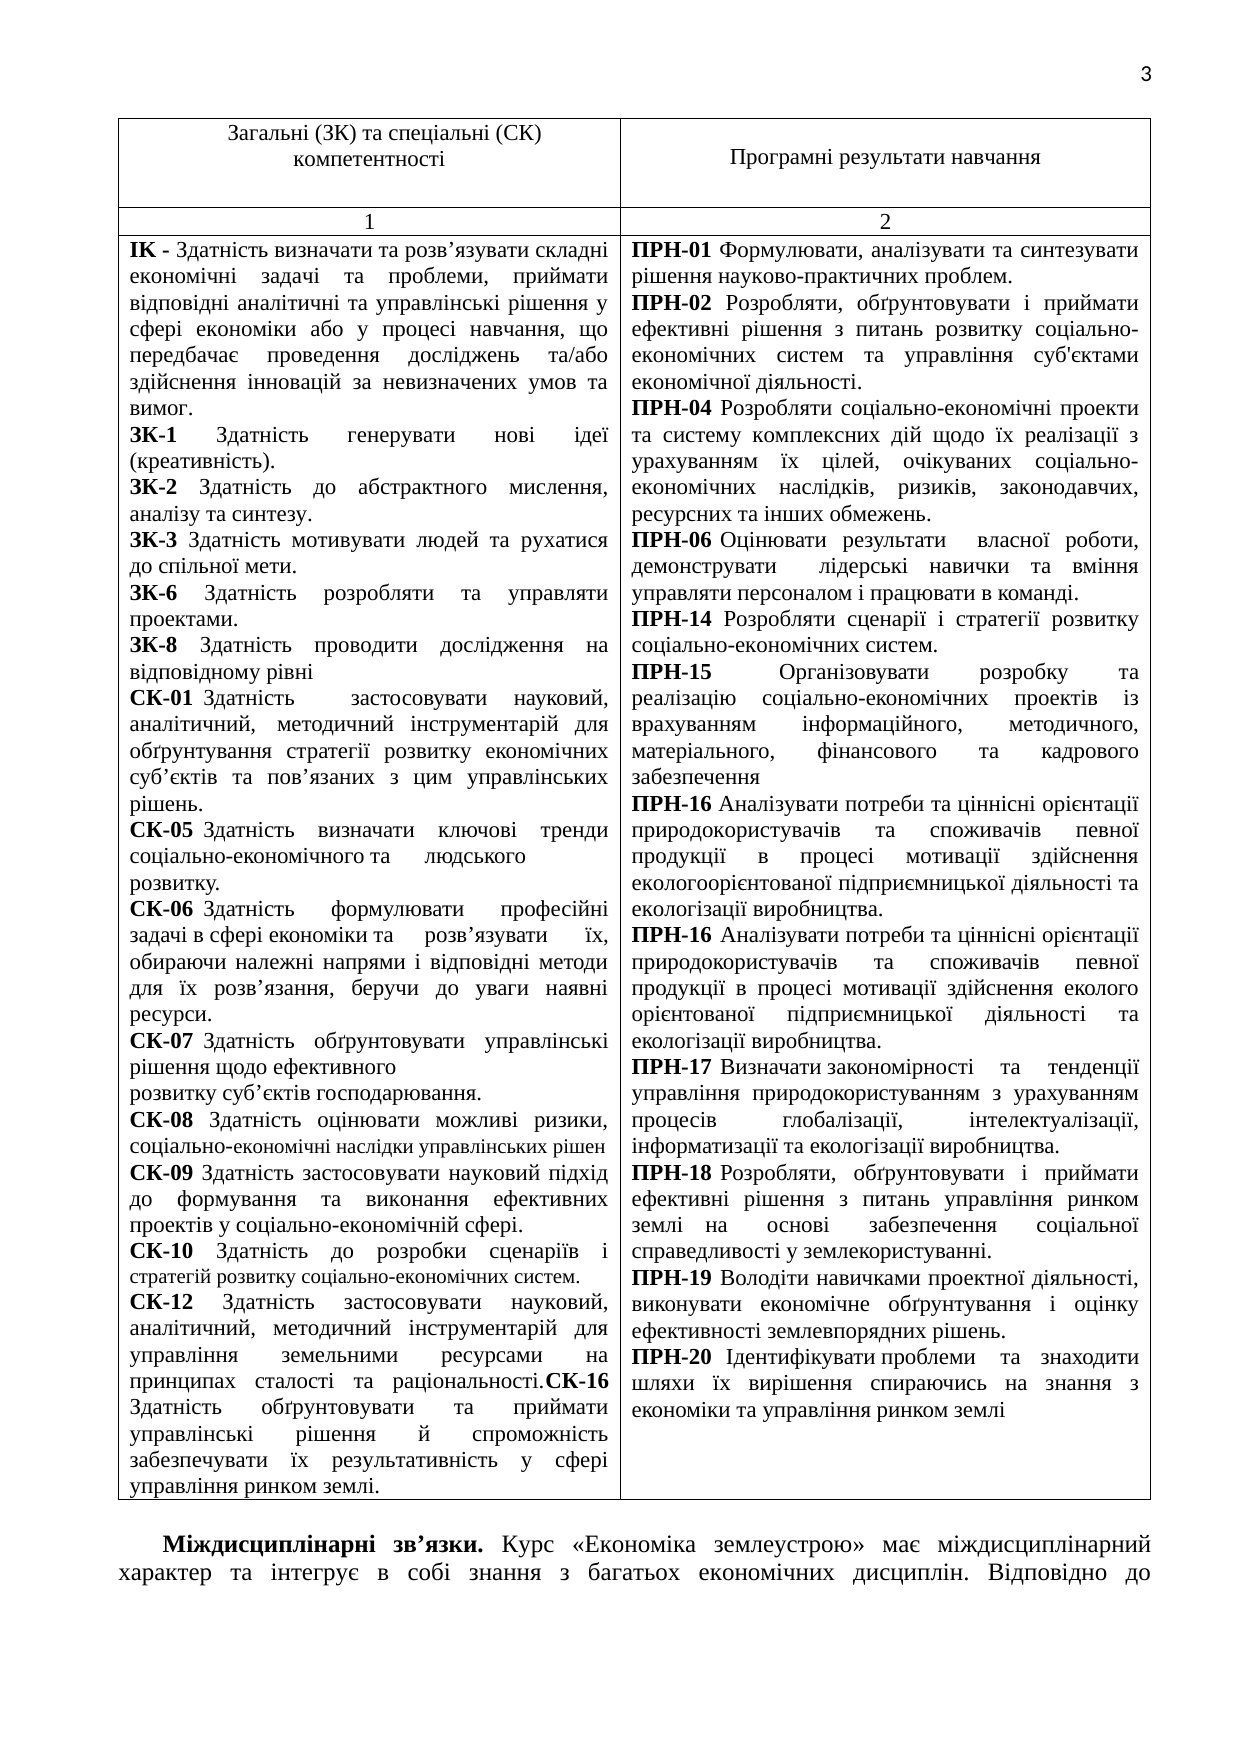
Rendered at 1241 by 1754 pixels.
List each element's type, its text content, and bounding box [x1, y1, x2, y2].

table_cell ПРН-01 Формулювати, аналізувати та синтезувати рішення науково-практичних проблем. ПРН-02 Розробляти, обґрунтовувати і приймати ефективні рішення з питань розвитку соціально-економічних систем та управління суб'єктами економічної діяльності. ПРН-04 Розробляти соціально-економічні проекти та систему комплексних дій щодо їх реалізації з урахуванням їх цілей, очікуваних соціально-економічних наслідків, ризиків, законодавчих, ресурсних та інших обмежень. ПРН-06 Оцінювати результати власної роботи, демонструвати лідерські навички та вміння управляти персоналом і працювати в команді. ПРН-14 Розробляти сценарії і стратегії розвитку соціально-економічних систем. ПРН-15 Організовувати розробку та реалізацію соціально-економічних проектів із врахуванням інформаційного, методичного, матеріального, фінансового та кадрового забезпечення ПРН-16 Аналізувати потреби та ціннісні орієнтації природокористувачів та споживачів певної продукції в процесі мотивації здійснення екологоорієнтованої підприємницької діяльності та екологізації виробництва. ПРН-16 Аналізувати потреби та ціннісні орієнтації природокористувачів та споживачів певної продукції в процесі мотивації здійснення еколого орієнтованої підприємницької діяльності та екологізації виробництва. ПРН-17 Визначати закономірності та тенденції управління природокористуванням з урахуванням процесів глобалізації, інтелектуалізації, інформатизації та екологізації виробництва. ПРН-18 Розробляти, обґрунтовувати і приймати ефективні рішення з питань управління ринком землі на основі забезпечення соціальної справедливості у землекористуванні. ПРН-19 Володіти навичками проектної діяльності, виконувати економічне обґрунтування і оцінку ефективності землевпорядних рішень. ПРН-20 Ідентифікувати проблеми та знаходити шляхи їх вирішення спираючись на знання з економіки та управління ринком землі [621, 236, 1150, 1499]
table_cell 2 [621, 208, 1150, 235]
table_header Програмні результати навчання [621, 119, 1150, 207]
table_header Загальні (ЗК) та спеціальні (СК) компетентності [119, 119, 620, 207]
table_cell 1 [119, 208, 620, 235]
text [118, 1529, 1152, 1586]
table_cell IK - Здатність визначати та розв’язувати складні економічні задачі та проблеми, приймати відповідні аналітичні та управлінські рішення у сфері економіки або у процесі навчання, що передбачає проведення досліджень та/або здійснення інновацій за невизначених умов та вимог. ЗК-1 Здатність генерувати нові ідеї (креативність). ЗК-2 Здатність до абстрактного мислення, аналізу та синтезу. ЗК-3 Здатність мотивувати людей та рухатися до спільної мети. ЗК-6 Здатність розробляти та управляти проектами. ЗК-8 Здатність проводити дослідження на відповідному рівні СК-01 Здатність застосовувати науковий, аналітичний, методичний інструментарій для обґрунтування стратегії розвитку економічних суб’єктів та пов’язаних з цим управлінських рішень. СК-05 Здатність визначати ключові тренди соціально-економічного та людського розвитку. СК-06 Здатність формулювати професійні задачі в сфері економіки та розв’язувати їх, обираючи належні напрями і відповідні методи для їх розв’язання, беручи до уваги наявні ресурси. СК-07 Здатність обґрунтовувати управлінські рішення щодо ефективного розвитку суб’єктів господарювання. СК-08 Здатність оцінювати можливі ризики, соціально-економічні наслідки управлінських рішен СК-09 Здатність застосовувати науковий підхід до формування та виконання ефективних проектів у соціально-економічній сфері. СК-10 Здатність до розробки сценаріїв і стратегій розвитку соціально-економічних систем. СК-12 Здатність застосовувати науковий, аналітичний, методичний інструментарій для управління земельними ресурсами на принципах сталості та раціональності.СК-16 Здатність обґрунтовувати та приймати управлінські рішення й спроможність забезпечувати їх результативність у сфері управління ринком землі. [119, 236, 620, 1499]
